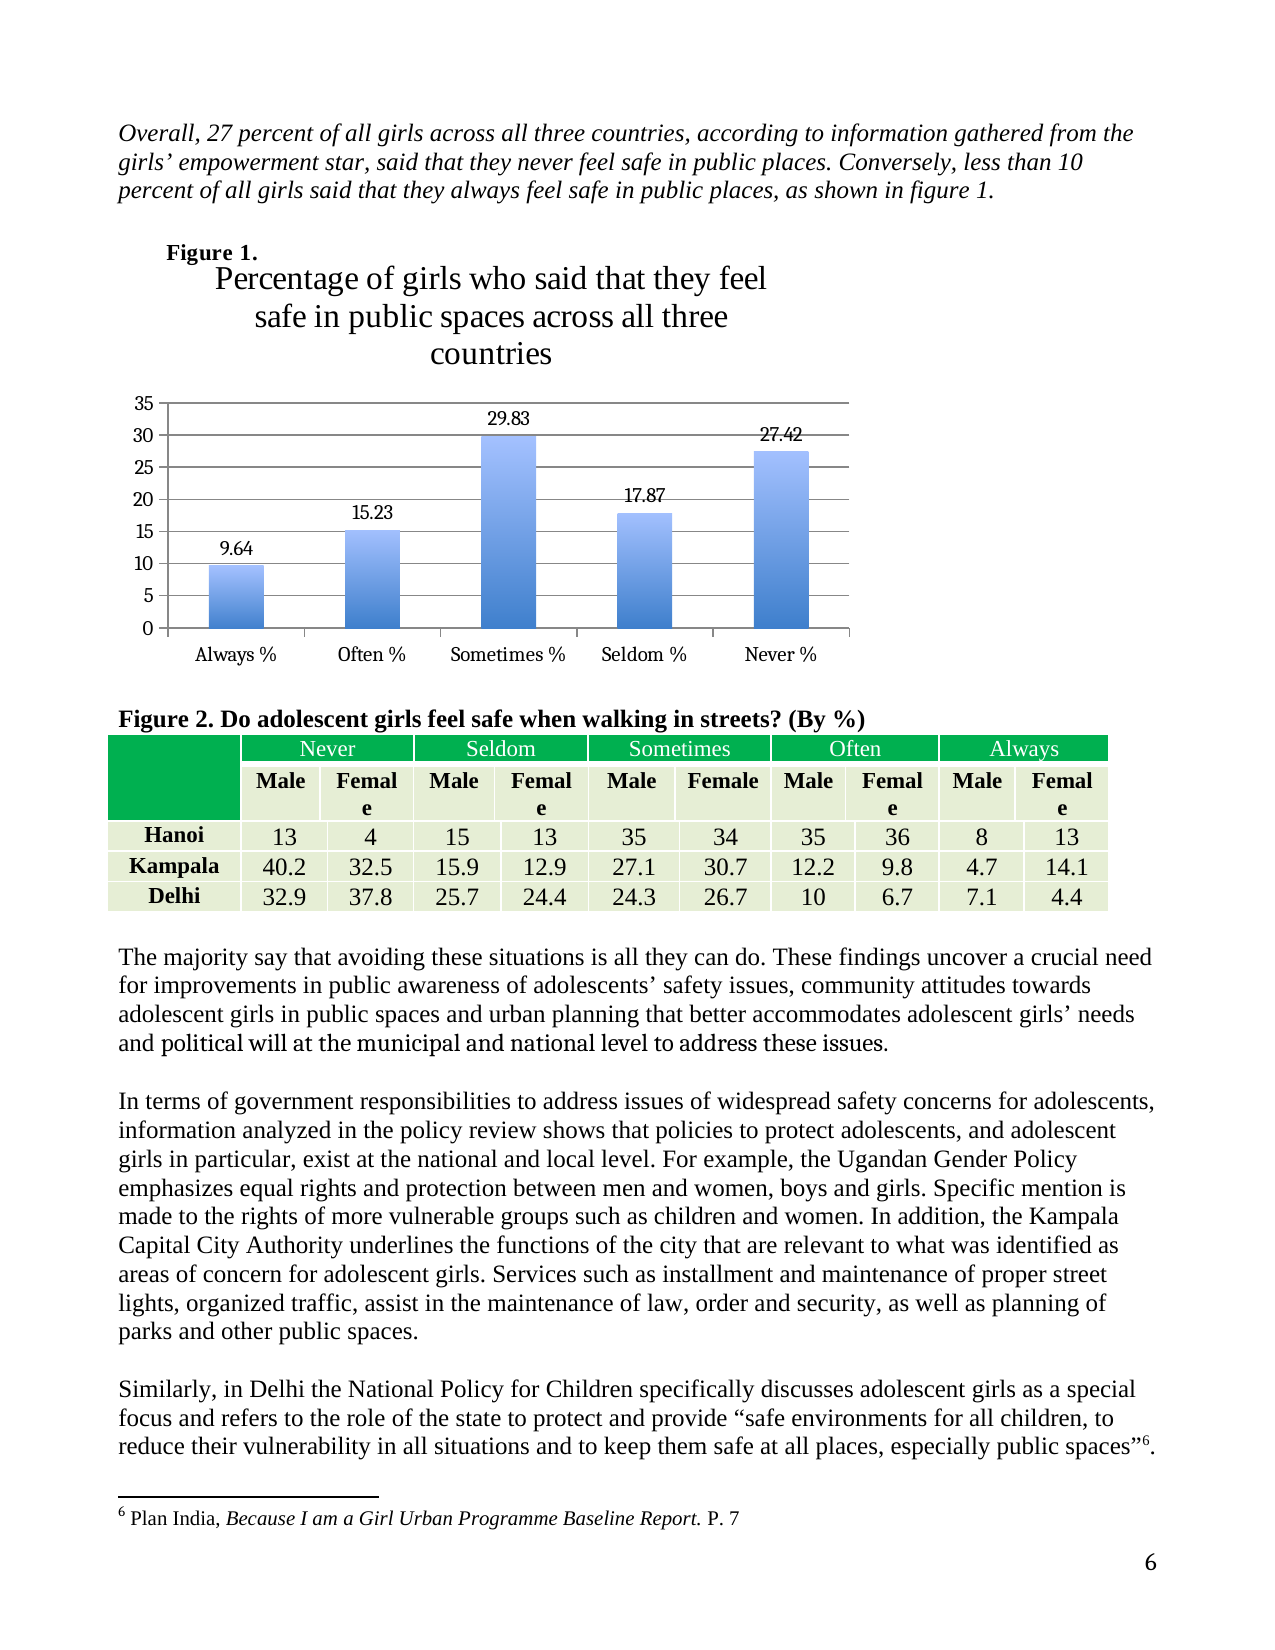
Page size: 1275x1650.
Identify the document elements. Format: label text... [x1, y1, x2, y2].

table_cell 7.1 [940, 882, 1023, 911]
table_cell 12.2 [772, 852, 854, 881]
table_header Often [772, 735, 938, 761]
text In terms of government responsibilities to address issues of widespread safety concerns for adolescents, information analyzed in the policy review shows that policies to protect adolescents, and adolescent girls in particular, exist at the national and local level. For example, the Ugandan Gender Policy emphasizes equal rights and protection between men and women, boys and girls. Specific mention is made to the rights of more vulnerable groups such as children and women. In addition, the Kampala Capital City Authority underlines the functions of the city that are relevant to what was identified as areas of concern for adolescent girls. Services such as installment and maintenance of proper street lights, organized traffic, assist in the maintenance of law, order and security, as well as planning of parks and other public spaces. [118, 1086, 1157, 1345]
text Similarly, in Delhi the National Policy for Children specifically discusses adolescent girls as a special focus and refers to the role of the state to protect and provide “safe environments for all children, to reduce their vulnerability in all situations and to keep them safe at all places, especially public spaces”. [118, 1374, 1157, 1460]
table_cell Male [589, 767, 674, 820]
table_cell 13 [1025, 822, 1108, 850]
table_cell 4.4 [1025, 882, 1108, 911]
table_cell Female [676, 767, 770, 820]
table_cell 8 [940, 822, 1023, 850]
table_cell 26.7 [680, 882, 770, 911]
table_header Seldom [415, 735, 587, 761]
table_cell 10 [772, 882, 854, 911]
table_cell 40.2 [242, 852, 327, 881]
text The majority say that avoiding these situations is all they can do. These findings uncover a crucial need for improvements in public awareness of adolescents’ safety issues, community attitudes towards adolescent girls in public spaces and urban planning that better accommodates adolescent girls’ needs and political will at the municipal and national level to address these issues. [118, 942, 1157, 1058]
table_cell 14.1 [1025, 852, 1108, 881]
table_header Always [940, 735, 1108, 761]
table_cell 24.3 [589, 882, 679, 911]
table_cell Female [321, 767, 413, 820]
table_cell Hanoi [108, 822, 240, 850]
table_cell 15.9 [414, 852, 500, 881]
table_cell 9.8 [856, 852, 938, 881]
table_cell Male [772, 767, 845, 820]
table_cell Kampala [108, 852, 240, 881]
table_cell 12.9 [502, 852, 588, 881]
table_cell 32.5 [328, 852, 413, 881]
table_cell Male [242, 767, 319, 820]
table_cell 6.7 [856, 882, 938, 911]
table_cell 35 [772, 822, 854, 850]
table_cell 24.4 [502, 882, 588, 911]
table_cell 36 [856, 822, 938, 850]
table_cell Delhi [108, 882, 240, 911]
table_cell Male [940, 767, 1014, 820]
table_cell Female [846, 767, 938, 820]
text Overall, 27 percent of all girls across all three countries, according to information gathered from the girls’ empowerment star, said that they never feel safe in public places. Conversely, less than 10 percent of all girls said that they always feel safe in public places, as shown in figure 1. [118, 118, 1157, 204]
table_cell 4 [328, 822, 413, 850]
table_cell 27.1 [589, 852, 679, 881]
table_cell 25.7 [414, 882, 500, 911]
table_header Never [242, 735, 413, 761]
table_cell 37.8 [328, 882, 413, 911]
table_header Sometimes [589, 735, 770, 761]
table_cell 13 [242, 822, 327, 850]
table_cell Female [495, 767, 588, 820]
table_cell 32.9 [242, 882, 327, 911]
text Figure 2. Do adolescent girls feel safe when walking in streets? (By %) [118, 704, 1157, 733]
table_header [108, 735, 240, 820]
table_cell 30.7 [680, 852, 770, 881]
table_cell 34 [680, 822, 770, 850]
table_cell 13 [502, 822, 588, 850]
table_cell Female [1016, 767, 1108, 820]
table_cell 15 [414, 822, 500, 850]
table_cell 4.7 [940, 852, 1023, 881]
table_cell Male [414, 767, 494, 820]
table_cell 35 [589, 822, 679, 850]
